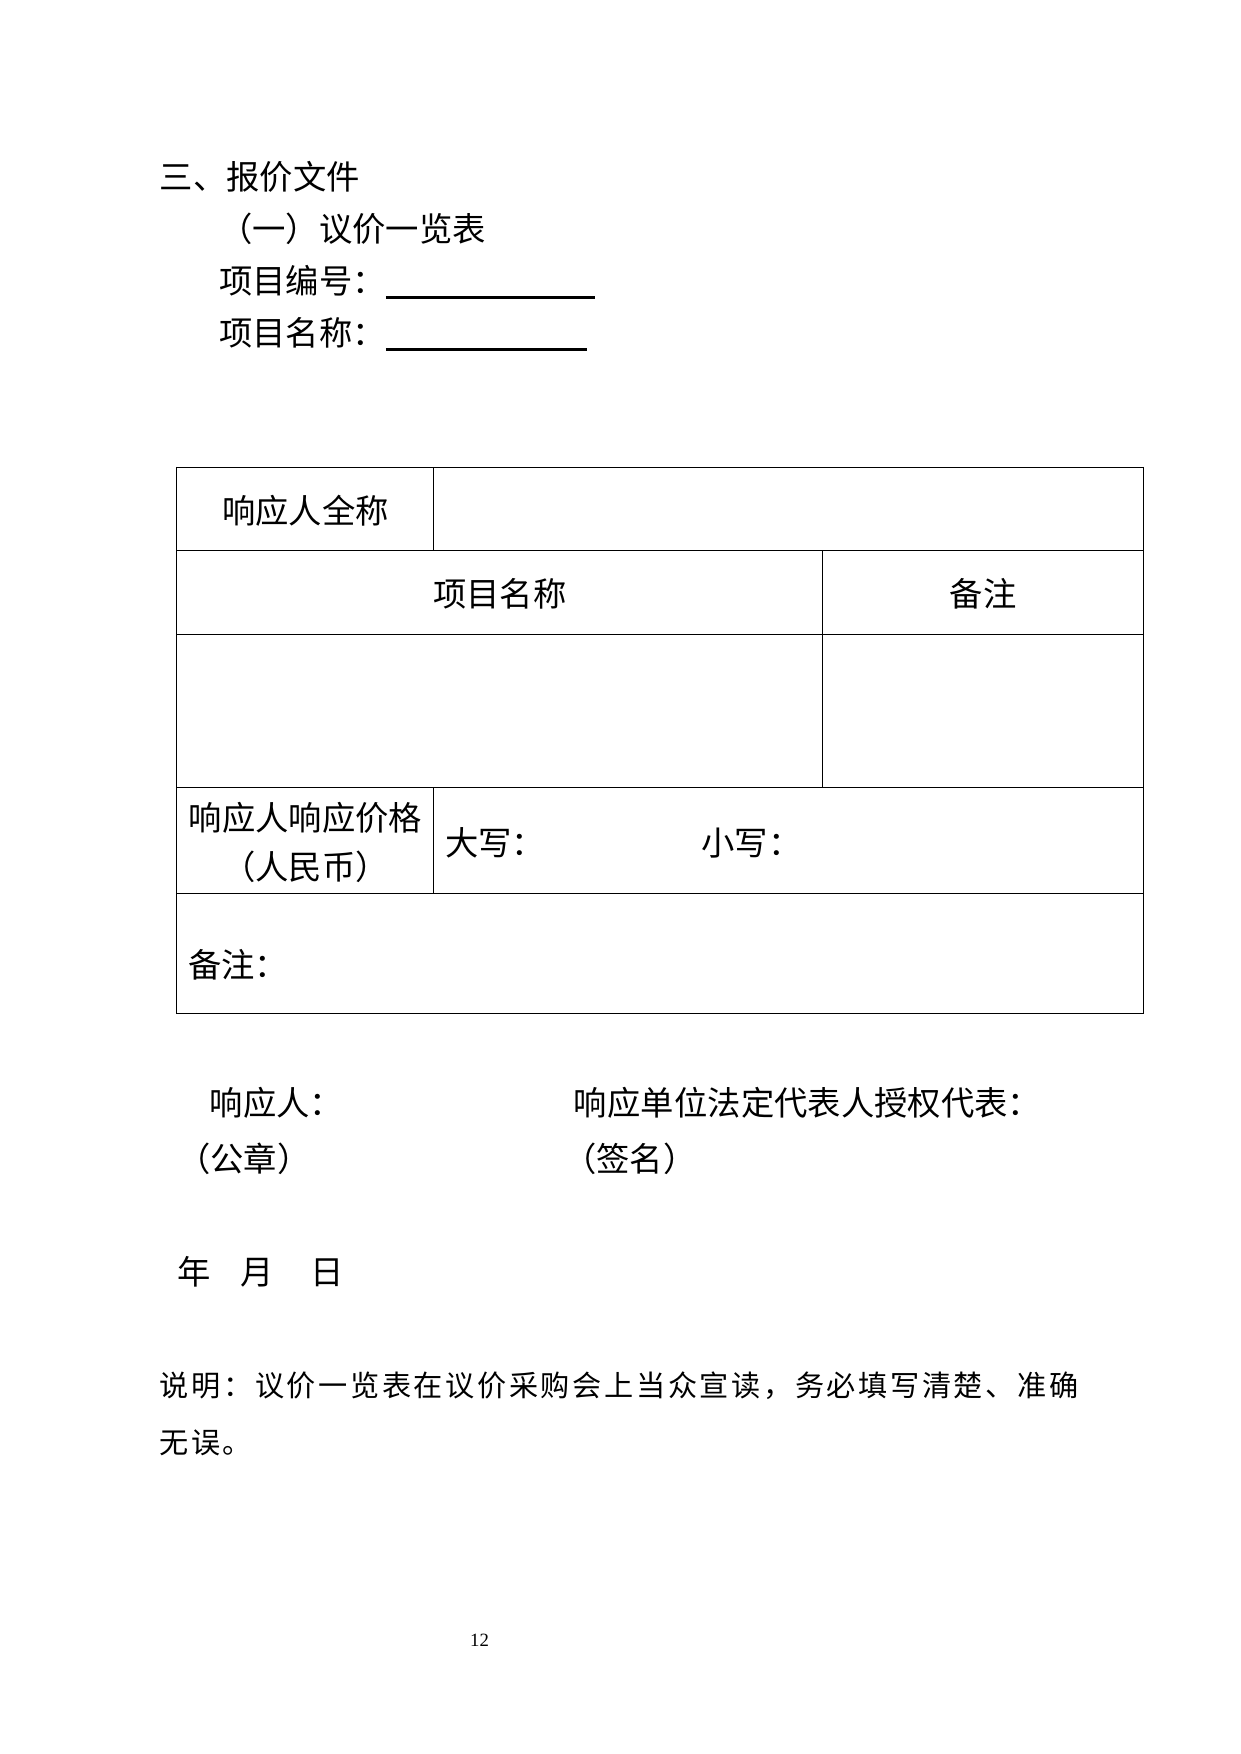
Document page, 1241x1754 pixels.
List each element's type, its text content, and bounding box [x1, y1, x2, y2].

table_header 响应人全称 [177, 468, 433, 550]
text （一）议价一览表 [159, 200, 1081, 252]
table_cell 大写： 小写： [434, 788, 1143, 893]
table_cell 备注： [177, 894, 1143, 1013]
text 说明：议价一览表在议价采购会上当众宣读，务必填写清楚、准确无误。 [159, 1352, 1081, 1464]
text 三、报价文件 [159, 148, 1081, 200]
text 响应人： 响应单位法定代表人授权代表： [159, 1071, 1081, 1127]
table_cell 响应人响应价格 （人民币） [177, 788, 433, 893]
text 项目名称： [159, 304, 1081, 356]
text （公章） （签名） [159, 1127, 1081, 1183]
text 项目编号： [159, 252, 1081, 304]
table_header [434, 468, 1143, 550]
table_cell 备注 [823, 551, 1143, 633]
table_cell 项目名称 [177, 551, 822, 633]
table_cell [177, 635, 822, 787]
text 年 月 日 [159, 1239, 1081, 1296]
table_cell [823, 635, 1143, 787]
